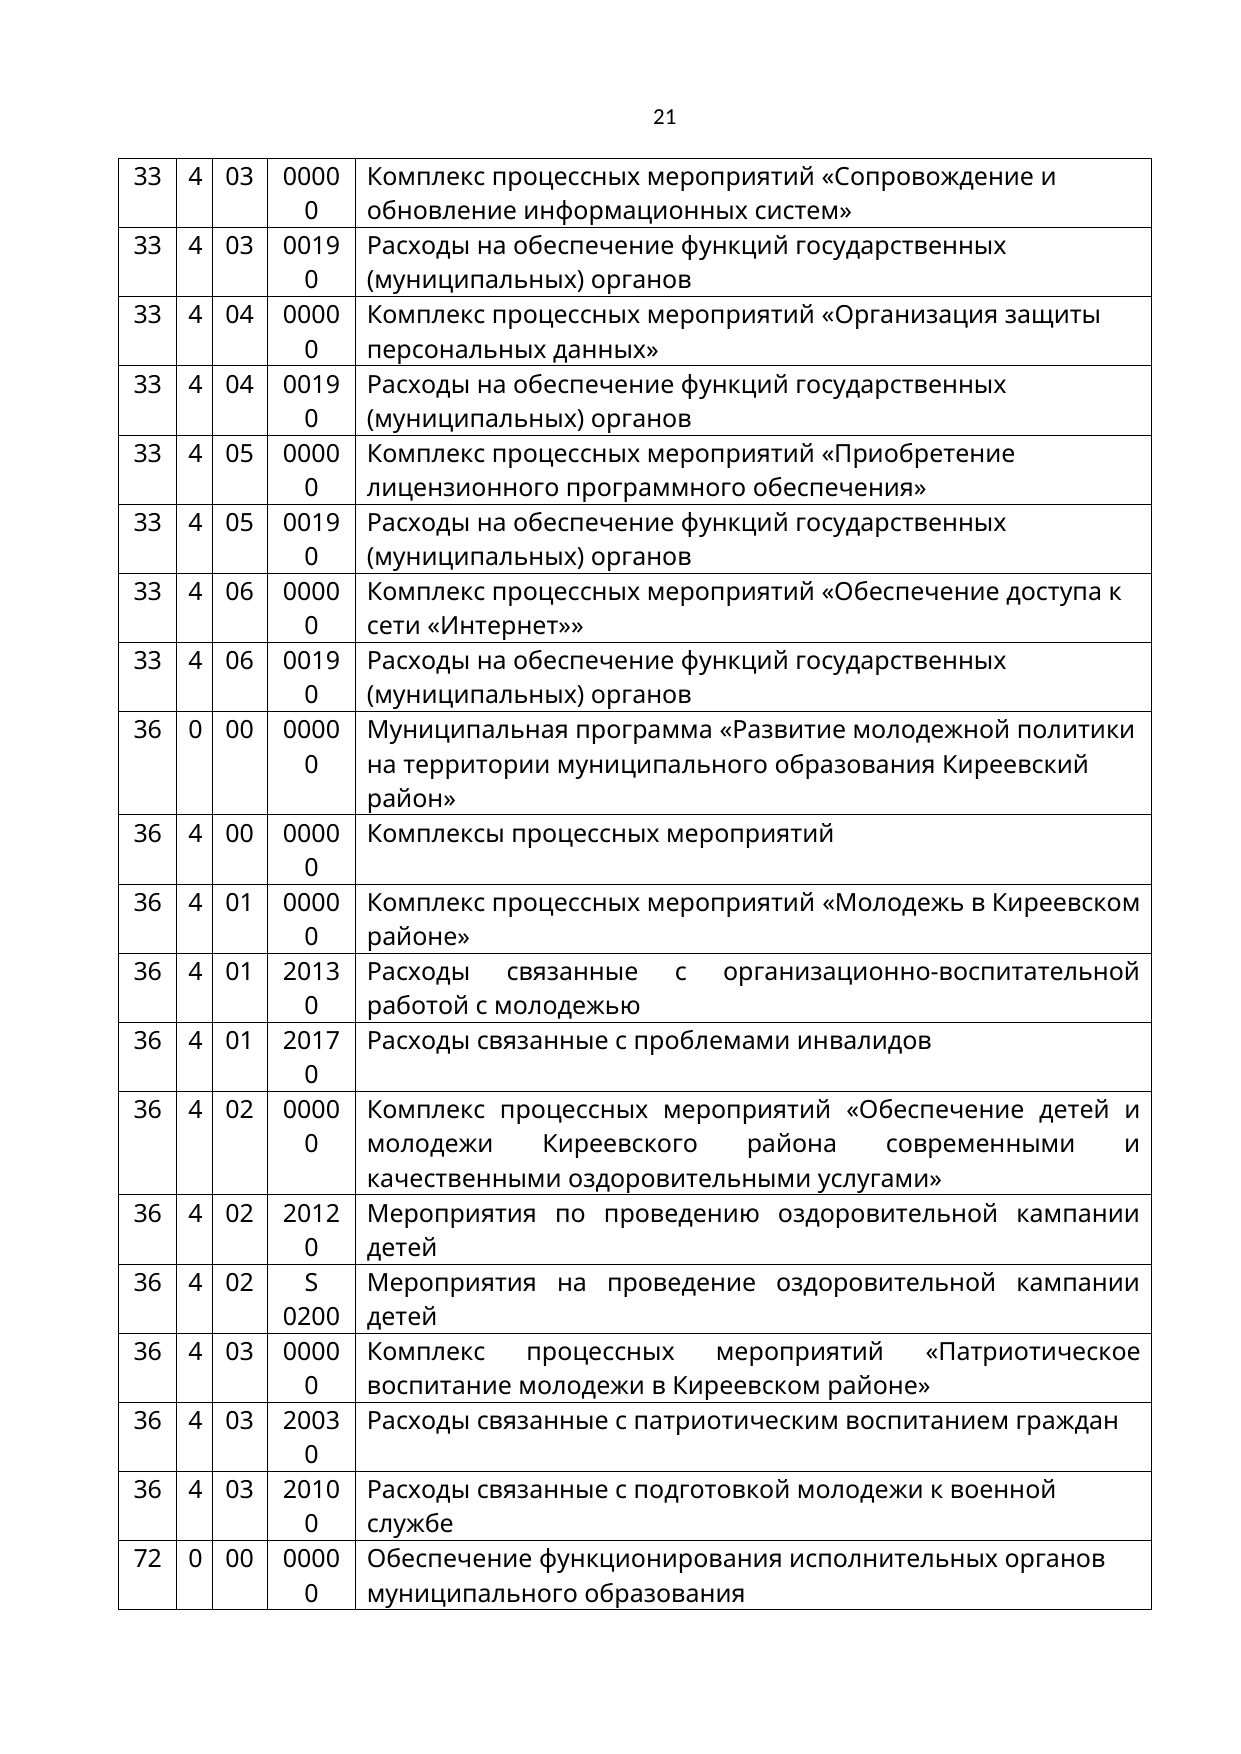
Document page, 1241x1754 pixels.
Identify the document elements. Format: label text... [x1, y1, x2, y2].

table_cell Комплекс процессных мероприятий «Молодежь в Киреевском районе» [356, 885, 1151, 953]
table_cell 06 [213, 643, 267, 711]
table_cell 4 [177, 1403, 212, 1471]
table_cell 33 [119, 366, 176, 434]
table_cell 4 [177, 436, 212, 504]
table_cell 01 [213, 954, 267, 1022]
table_cell 4 [177, 1472, 212, 1540]
table_cell 00000 [268, 436, 355, 504]
table_cell Расходы на обеспечение функций государственных (муниципальных) органов [356, 366, 1151, 434]
table_cell 05 [213, 436, 267, 504]
table_cell 03 [213, 228, 267, 296]
table_cell Расходы связанные с патриотическим воспитанием граждан [356, 1403, 1151, 1471]
table_cell Комплекс процессных мероприятий «Сопровождение и обновление информационных систем» [356, 159, 1151, 227]
table_cell 03 [213, 1472, 267, 1540]
table_cell 03 [213, 1403, 267, 1471]
table_cell 03 [213, 1334, 267, 1402]
table_cell Расходы связанные с подготовкой молодежи к военной службе [356, 1472, 1151, 1540]
table_cell 00000 [268, 1541, 355, 1609]
table_cell 4 [177, 159, 212, 227]
table_cell Расходы связанные с организационно-воспитательной работой с молодежью [356, 954, 1151, 1022]
table_cell Комплексы процессных мероприятий [356, 815, 1151, 883]
table_cell 36 [119, 712, 176, 814]
table_cell 0 [177, 712, 212, 814]
table_cell 02 [213, 1092, 267, 1194]
table_cell 00000 [268, 1334, 355, 1402]
table_cell 00000 [268, 885, 355, 953]
table_cell 36 [119, 1023, 176, 1091]
table_cell 20130 [268, 954, 355, 1022]
table_cell 4 [177, 954, 212, 1022]
table_cell 00190 [268, 228, 355, 296]
table_cell 4 [177, 1334, 212, 1402]
table_cell 33 [119, 228, 176, 296]
table_cell 4 [177, 1023, 212, 1091]
table_cell 33 [119, 159, 176, 227]
table_cell 36 [119, 1265, 176, 1333]
table_cell 36 [119, 954, 176, 1022]
table_cell 00 [213, 1541, 267, 1609]
table_cell Мероприятия по проведению оздоровительной кампании детей [356, 1195, 1151, 1263]
table_cell Муниципальная программа «Развитие молодежной политики на территории муниципального образования Киреевский район» [356, 712, 1151, 814]
table_cell Расходы связанные с проблемами инвалидов [356, 1023, 1151, 1091]
table_cell 36 [119, 815, 176, 883]
table_cell 36 [119, 1334, 176, 1402]
table_cell 33 [119, 436, 176, 504]
table_cell 4 [177, 1195, 212, 1263]
table_cell 4 [177, 505, 212, 573]
table_cell 00000 [268, 712, 355, 814]
table_cell 4 [177, 574, 212, 642]
table_cell Обеспечение функционирования исполнительных органов муниципального образования [356, 1541, 1151, 1609]
table_cell 20170 [268, 1023, 355, 1091]
table_cell 00190 [268, 505, 355, 573]
table_cell 00000 [268, 1092, 355, 1194]
table_cell 20030 [268, 1403, 355, 1471]
table_cell 4 [177, 885, 212, 953]
table_cell 33 [119, 643, 176, 711]
table_cell 20120 [268, 1195, 355, 1263]
table_cell 00 [213, 815, 267, 883]
table_cell Расходы на обеспечение функций государственных (муниципальных) органов [356, 505, 1151, 573]
table_cell 03 [213, 159, 267, 227]
table_cell 20100 [268, 1472, 355, 1540]
table_cell 4 [177, 1092, 212, 1194]
table_cell 36 [119, 1403, 176, 1471]
table_cell Мероприятия на проведение оздоровительной кампании детей [356, 1265, 1151, 1333]
table_cell Комплекс процессных мероприятий «Обеспечение доступа к сети «Интернет»» [356, 574, 1151, 642]
table_cell 04 [213, 366, 267, 434]
table_cell Комплекс процессных мероприятий «Организация защиты персональных данных» [356, 297, 1151, 365]
table_cell Комплекс процессных мероприятий «Обеспечение детей и молодежи Киреевского района современными и качественными оздоровительными услугами» [356, 1092, 1151, 1194]
table_cell 4 [177, 1265, 212, 1333]
table_cell 00190 [268, 366, 355, 434]
table_cell 4 [177, 297, 212, 365]
table_cell 00000 [268, 815, 355, 883]
table_cell Расходы на обеспечение функций государственных (муниципальных) органов [356, 643, 1151, 711]
table_cell 36 [119, 1195, 176, 1263]
table_cell 4 [177, 228, 212, 296]
table_cell 02 [213, 1265, 267, 1333]
table_cell 00000 [268, 574, 355, 642]
table_cell 00000 [268, 297, 355, 365]
table_cell 72 [119, 1541, 176, 1609]
table_cell 00190 [268, 643, 355, 711]
table_cell 4 [177, 815, 212, 883]
table_cell 36 [119, 1092, 176, 1194]
table_cell 05 [213, 505, 267, 573]
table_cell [356, 228, 1151, 296]
table_cell 00000 [268, 159, 355, 227]
table_cell 06 [213, 574, 267, 642]
table_cell 4 [177, 643, 212, 711]
table_cell 36 [119, 1472, 176, 1540]
table_cell 33 [119, 505, 176, 573]
table_cell Комплекс процессных мероприятий «Патриотическое воспитание молодежи в Киреевском районе» [356, 1334, 1151, 1402]
table_cell 33 [119, 574, 176, 642]
table_cell 01 [213, 1023, 267, 1091]
table_cell 00 [213, 712, 267, 814]
table_cell 01 [213, 885, 267, 953]
table_cell 33 [119, 297, 176, 365]
table_cell 04 [213, 297, 267, 365]
table_cell 4 [177, 366, 212, 434]
table_cell S0200 [268, 1265, 355, 1333]
table_cell Комплекс процессных мероприятий «Приобретение лицензионного программного обеспечения» [356, 436, 1151, 504]
table_cell 36 [119, 885, 176, 953]
table_cell 0 [177, 1541, 212, 1609]
table_cell 02 [213, 1195, 267, 1263]
